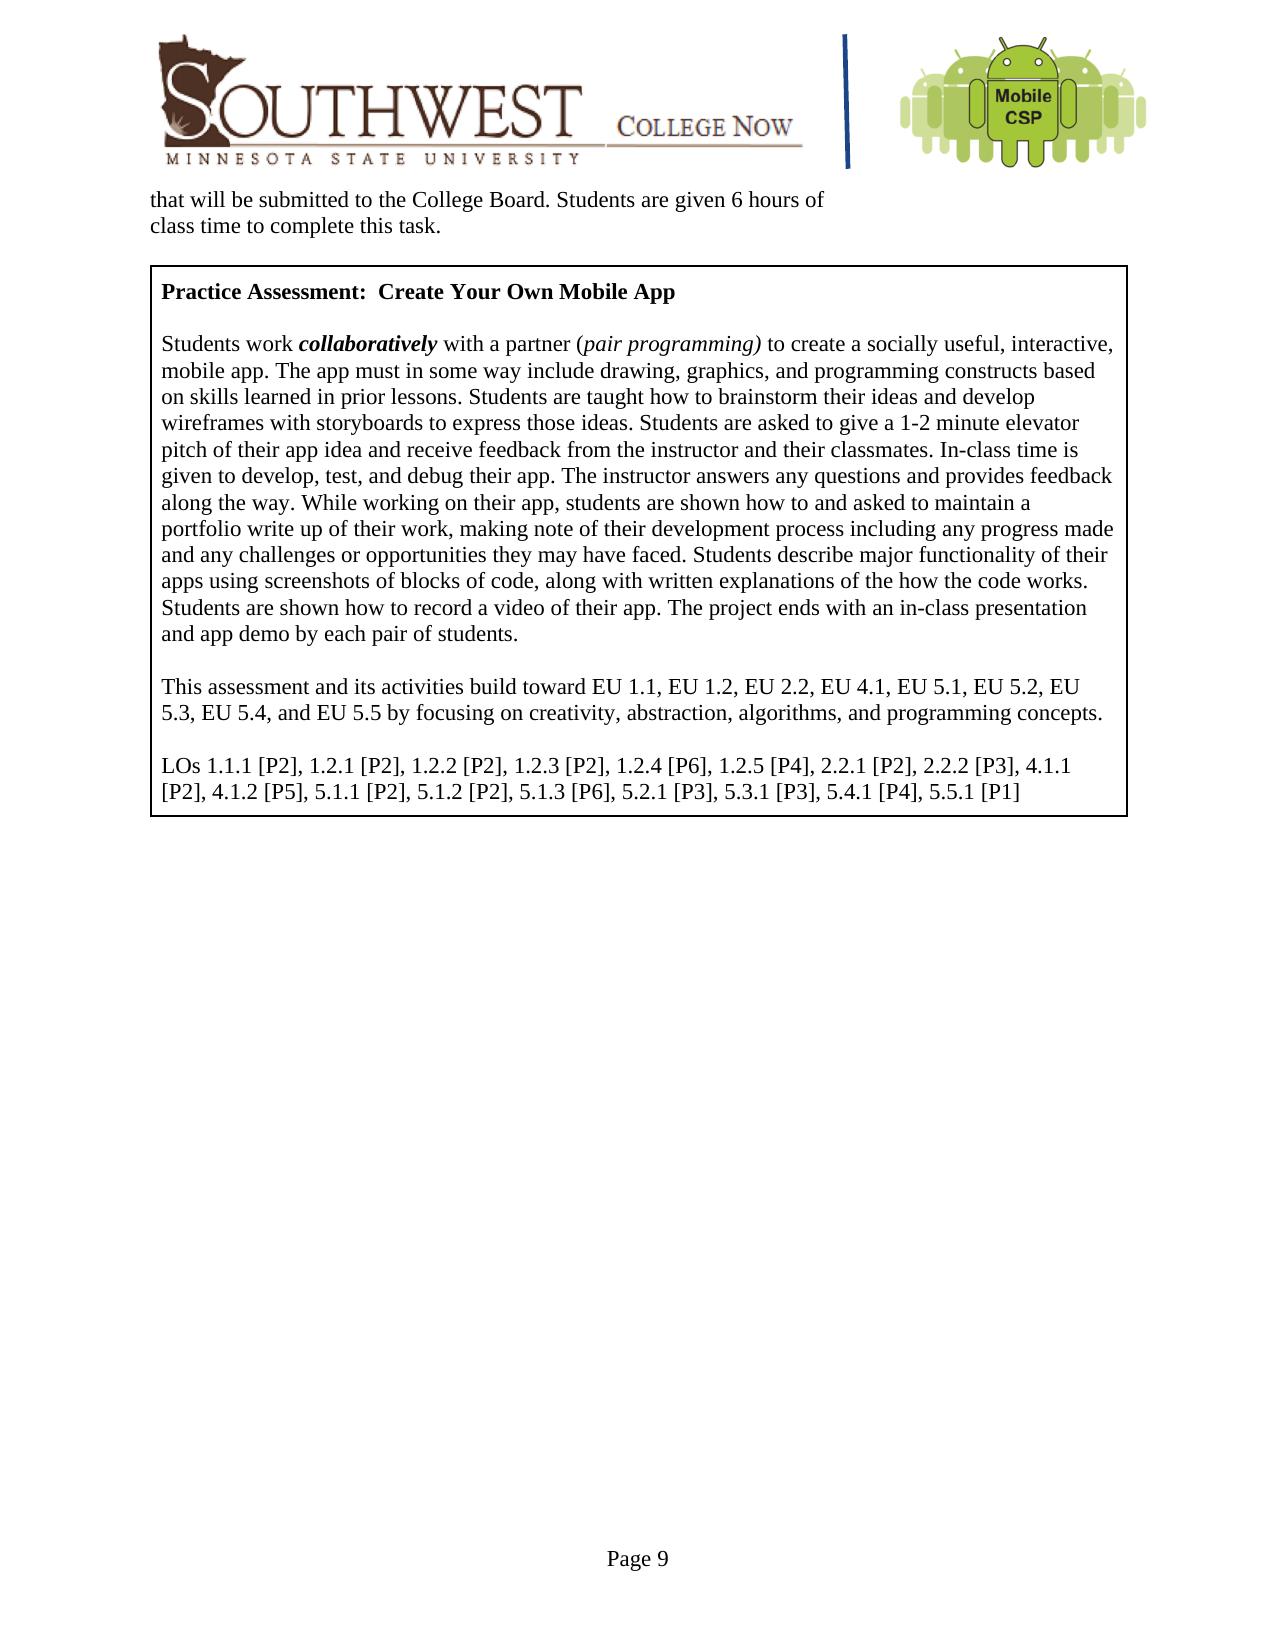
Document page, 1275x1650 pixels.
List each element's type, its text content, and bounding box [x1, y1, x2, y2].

table_header Practice Assessment: Create Your Own Mobile App Students work collaboratively with a partner (pair programming) to create a socially useful, interactive, mobile app. The app must in some way include drawing, graphics, and programming constructs based on skills learned in prior lessons. Students are taught how to brainstorm their ideas and develop wireframes with storyboards to express those ideas. Students are asked to give a 1-2 minute elevator pitch of their app idea and receive feedback from the instructor and their classmates. In-class time is given to develop, test, and debug their app. The instructor answers any questions and provides feedback along the way. While working on their app, students are shown how to and asked to maintain a portfolio write up of their work, making note of their development process including any progress made and any challenges or opportunities they may have faced. Students describe major functionality of their apps using screenshots of blocks of code, along with written explanations of the how the code works. Students are shown how to record a video of their app. The project ends with an in-class presentation and app demo by each pair of students. This assessment and its activities build toward EU 1.1, EU 1.2, EU 2.2, EU 4.1, EU 5.1, EU 5.2, EU 5.3, EU 5.4, and EU 5.5 by focusing on creativity, abstraction, algorithms, and programming concepts. LOs 1.1.1 [P2], 1.2.1 [P2], 1.2.2 [P2], 1.2.3 [P2], 1.2.4 [P6], 1.2.5 [P4], 2.2.1 [P2], 2.2.2 [P3], 4.1.1 [P2], 4.1.2 [P5], 5.1.1 [P2], 5.1.2 [P2], 5.1.3 [P6], 5.2.1 [P3], 5.3.1 [P3], 5.4.1 [P4], 5.5.1 [P1] [152, 267, 1126, 815]
picture [890, 34, 1155, 169]
picture [150, 30, 807, 183]
